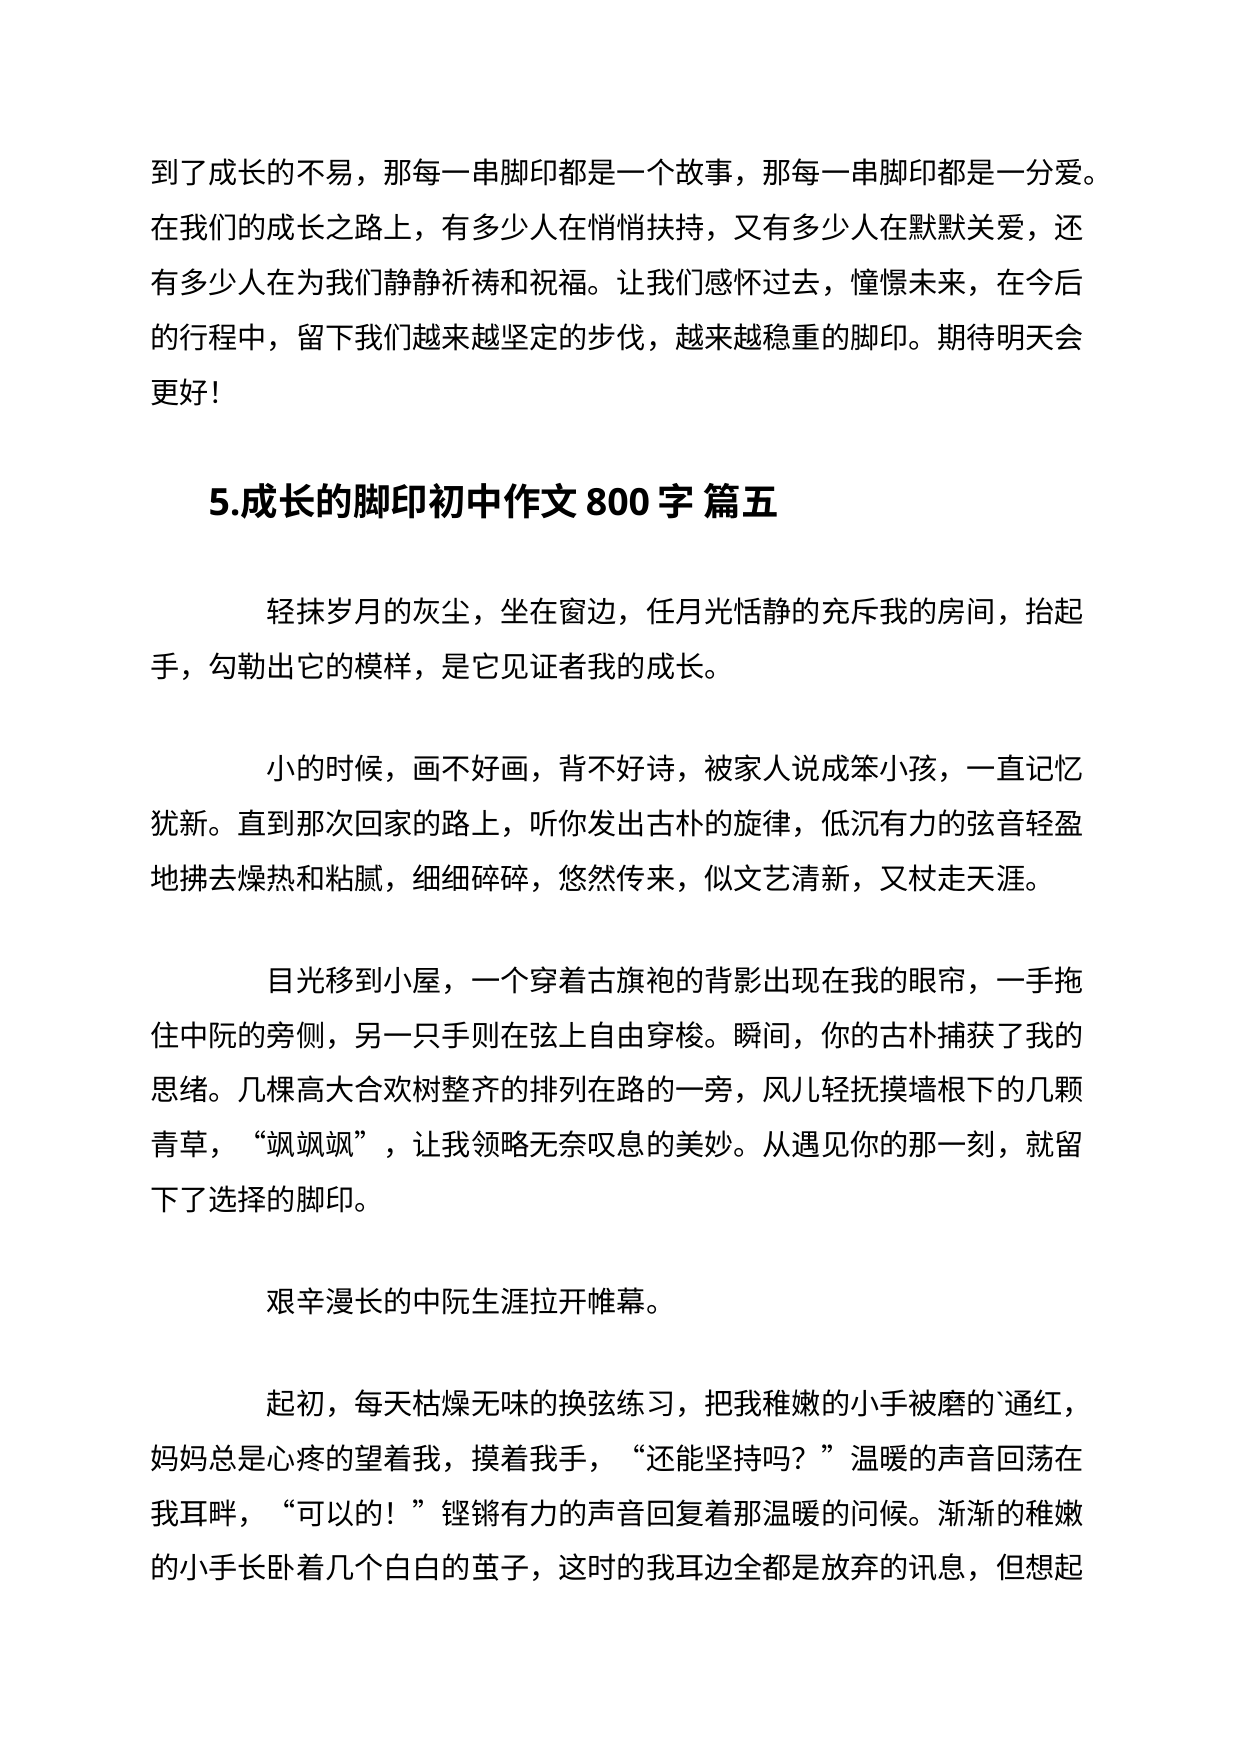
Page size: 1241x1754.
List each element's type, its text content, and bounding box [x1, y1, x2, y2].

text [150, 150, 1090, 412]
text 小的时候，画不好画，背不好诗，被家人说成笨小孩，一直记忆犹新。直到那次回家的路上，听你发出古朴的旋律，低沉有力的弦音轻盈地拂去燥热和粘腻，细细碎碎，悠然传来，似文艺清新，又杖走天涯。 [150, 746, 1090, 898]
text 目光移到小屋，一个穿着古旗袍的背影出现在我的眼帘，一手拖住中阮的旁侧，另一只手则在弦上自由穿梭。瞬间，你的古朴捕获了我的思绪。几棵高大合欢树整齐的排列在路的一旁，风儿轻抚摸墙根下的几颗青草，“飒飒飒”，让我领略无奈叹息的美妙。从遇见你的那一刻，就留下了选择的脚印。 [150, 957, 1090, 1219]
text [150, 1380, 1090, 1587]
text 艰辛漫长的中阮生涯拉开帷幕。 [150, 1278, 1090, 1321]
text 轻抹岁月的灰尘，坐在窗边，任月光恬静的充斥我的房间，抬起手，勾勒出它的模样，是它见证者我的成长。 [150, 589, 1090, 686]
text 5.成长的脚印初中作文800字 篇五 [150, 471, 1090, 526]
